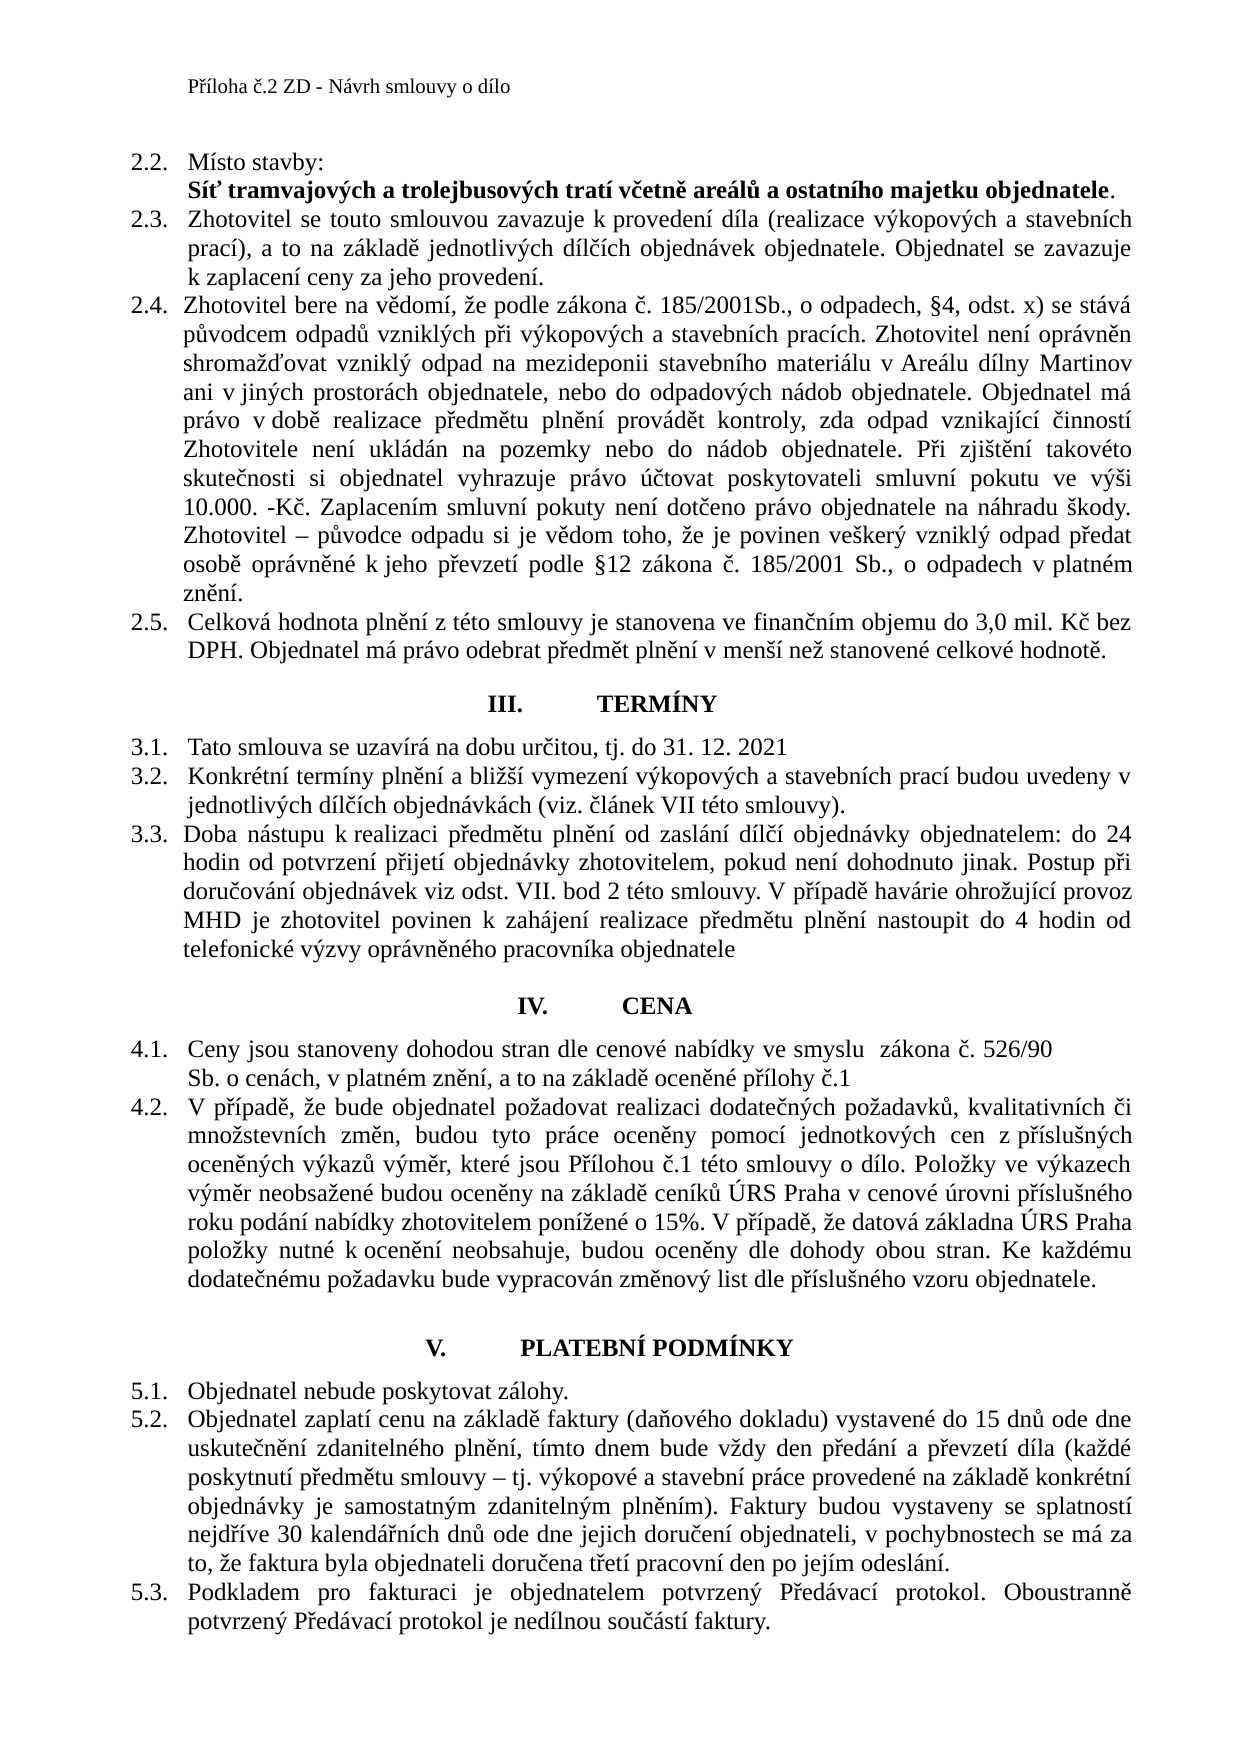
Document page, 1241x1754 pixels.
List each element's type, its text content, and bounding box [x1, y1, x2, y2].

list Zhotovitel se touto smlouvou zavazuje k provedení díla (realizace výkopových a stavebních prací), a to na základě jednotlivých dílčích objednávek objednatele. Objednatel se zavazuje k zaplacení ceny za jeho provedení. [168, 204, 1133, 291]
list Ceny jsou stanoveny dohodou stran dle cenové nabídky ve smyslu zákona č. 526/90 Sb. o cenách, v platném znění, a to na základě oceněné přílohy č.1 [168, 1034, 1053, 1092]
list Podkladem pro fakturaci je objednatelem potvrzený Předávací protokol. Oboustranně potvrzený Předávací protokol je nedílnou součástí faktury. [168, 1577, 1133, 1634]
list V případě, že bude objednatel požadovat realizaci dodatečných požadavků, kvalitativních či množstevních změn, budou tyto práce oceněny pomocí jednotkových cen z příslušných oceněných výkazů výměr, které jsou Přílohou č.1 této smlouvy o dílo. Položky ve výkazech výměr neobsažené budou oceněny na základě ceníků ÚRS Praha v cenové úrovni příslušného roku podání nabídky zhotovitelem ponížené o 15%. V případě, že datová základna ÚRS Praha položky nutné k ocenění neobsahuje, budou oceněny dle dohody obou stran. Ke každému dodatečnému požadavku bude vypracován změnový list dle příslušného vzoru objednatele. [168, 1092, 1133, 1293]
list Objednatel zaplatí cenu na základě faktury (daňového dokladu) vystavené do 15 dnů ode dne uskutečnění zdanitelného plnění, tímto dnem bude vždy den předání a převzetí díla (každé poskytnutí předmětu smlouvy – tj. výkopové a stavební práce provedené na základě konkrétní objednávky je samostatným zdanitelným plněním). Faktury budou vystaveny se splatností nejdříve 30 kalendářních dnů ode dne jejich doručení objednateli, v pochybnostech se má za to, že faktura byla objednateli doručena třetí pracovní den po jejím odeslání. [168, 1404, 1133, 1577]
list Zhotovitel bere na vědomí, že podle zákona č. 185/2001Sb., o odpadech, §4, odst. x) se stává původcem odpadů vzniklých při výkopových a stavebních pracích. Zhotovitel není oprávněn shromažďovat vzniklý odpad na mezideponii stavebního materiálu v Areálu dílny Martinov ani v jiných prostorách objednatele, nebo do odpadových nádob objednatele. Objednatel má právo v době realizace předmětu plnění provádět kontroly, zda odpad vznikající činností Zhotovitele není ukládán na pozemky nebo do nádob objednatele. Při zjištění takovéto skutečnosti si objednatel vyhrazuje právo účtovat poskytovateli smluvní pokutu ve výši 10.000. -Kč. Zaplacením smluvní pokuty není dotčeno právo objednatele na náhradu škody. Zhotovitel – původce odpadu si je vědom toho, že je povinen veškerý vzniklý odpad předat osobě oprávněné k jeho převzetí podle §12 zákona č. 185/2001 Sb., o odpadech v platném znění. [168, 291, 1133, 607]
subtitle TERMÍNY [187, 689, 1053, 718]
list Doba nástupu k realizaci předmětu plnění od zaslání dílčí objednávky objednatelem: do 24 hodin od potvrzení přijetí objednávky zhotovitelem, pokud není dohodnuto jinak. Postup při doručování objednávek viz odst. VII. bod 2 této smlouvy. V případě havárie ohrožující provoz MHD je zhotovitel povinen k zahájení realizace předmětu plnění nastoupit do 4 hodin od telefonické výzvy oprávněného pracovníka objednatele [168, 819, 1133, 962]
subtitle PLATEBNÍ PODMÍNKY [187, 1333, 1053, 1361]
subtitle CENA [187, 991, 1053, 1020]
list Objednatel nebude poskytovat zálohy. [168, 1376, 1053, 1404]
list Tato smlouva se uzavírá na dobu určitou, tj. do 31. 12. 2021 [168, 732, 1053, 761]
list Konkrétní termíny plnění a bližší vymezení výkopových a stavebních prací budou uvedeny v jednotlivých dílčích objednávkách (viz. článek VII této smlouvy). [168, 761, 1133, 819]
list Síť tramvajových a trolejbusových tratí včetně areálů a ostatního majetku objednatele. [187, 176, 1133, 204]
list Celková hodnota plnění z této smlouvy je stanovena ve finančním objemu do 3,0 mil. Kč bez DPH. Objednatel má právo odebrat předmět plnění v menší než stanovené celkové hodnotě. [168, 607, 1133, 664]
list Místo stavby: [168, 147, 1133, 176]
